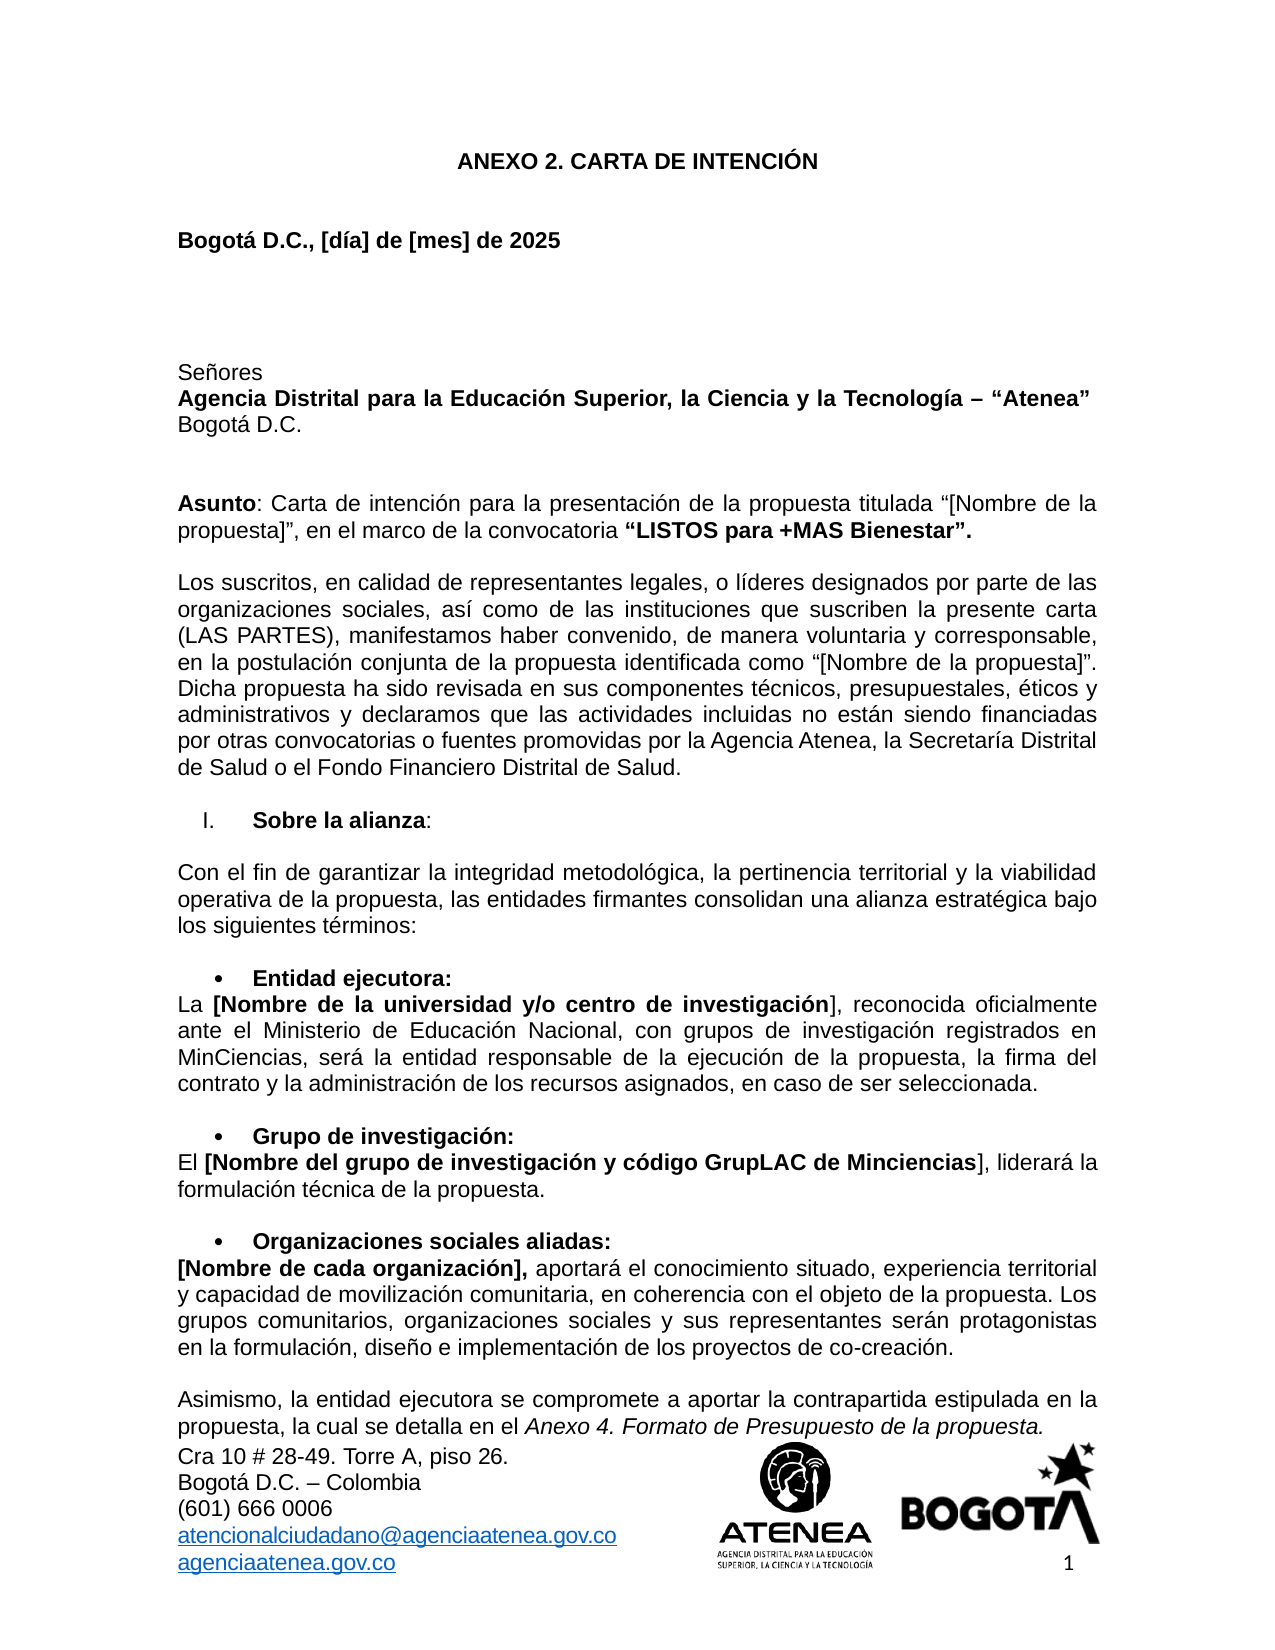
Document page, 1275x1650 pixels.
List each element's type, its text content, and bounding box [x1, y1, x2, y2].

text Bogotá D.C., [día] de [mes] de 2025 [177, 227, 1098, 253]
text Con el fin de garantizar la integridad metodológica, la pertinencia territorial y la viabilidad operativa de la propuesta, las entidades firmantes consolidan una alianza estratégica bajo los siguientes términos: [177, 859, 1098, 938]
picture [901, 1442, 1100, 1544]
list Organizaciones sociales aliadas: [215, 1228, 1098, 1254]
list Entidad ejecutora: [215, 965, 1098, 991]
text [Nombre de cada organización], aportará el conocimiento situado, experiencia territorial y capacidad de movilización comunitaria, en coherencia con el objeto de la propuesta. Los grupos comunitarios, organizaciones sociales y sus representantes serán protagonistas en la formulación, diseño e implementación de los proyectos de co-creación. [177, 1254, 1098, 1360]
picture [717, 1442, 873, 1569]
text La [Nombre de la universidad y/o centro de investigación], reconocida oficialmente ante el Ministerio de Educación Nacional, con grupos de investigación registrados en MinCiencias, será la entidad responsable de la ejecución de la propuesta, la firma del contrato y la administración de los recursos asignados, en caso de ser seleccionada. [177, 991, 1098, 1096]
list Sobre la alianza: [215, 807, 1098, 833]
text Señores Agencia Distrital para la Educación Superior, la Ciencia y la Tecnología – “Atenea” Bogotá D.C. [177, 358, 1098, 438]
text Asimismo, la entidad ejecutora se compromete a aportar la contrapartida estipulada en la propuesta, la cual se detalla en el Anexo 4. Formato de Presupuesto de la propuesta. [177, 1386, 1098, 1439]
text Asunto: Carta de intención para la presentación de la propuesta titulada “[Nombre de la propuesta]”, en el marco de la convocatoria “LISTOS para +MAS Bienestar”. [177, 490, 1098, 543]
text El [Nombre del grupo de investigación y código GrupLAC de Minciencias], liderará la formulación técnica de la propuesta. [177, 1149, 1098, 1202]
list Grupo de investigación: [215, 1123, 1098, 1149]
text ANEXO 2. CARTA DE INTENCIÓN [177, 148, 1098, 174]
text Los suscritos, en calidad de representantes legales, o líderes designados por parte de las organizaciones sociales, así como de las instituciones que suscriben la presente carta (LAS PARTES), manifestamos haber convenido, de manera voluntaria y corresponsable, en la postulación conjunta de la propuesta identificada como “[Nombre de la propuesta]”. Dicha propuesta ha sido revisada en sus componentes técnicos, presupuestales, éticos y administrativos y declaramos que las actividades incluidas no están siendo financiadas por otras convocatorias o fuentes promovidas por la Agencia Atenea, la Secretaría Distrital de Salud o el Fondo Financiero Distrital de Salud. [177, 569, 1098, 780]
